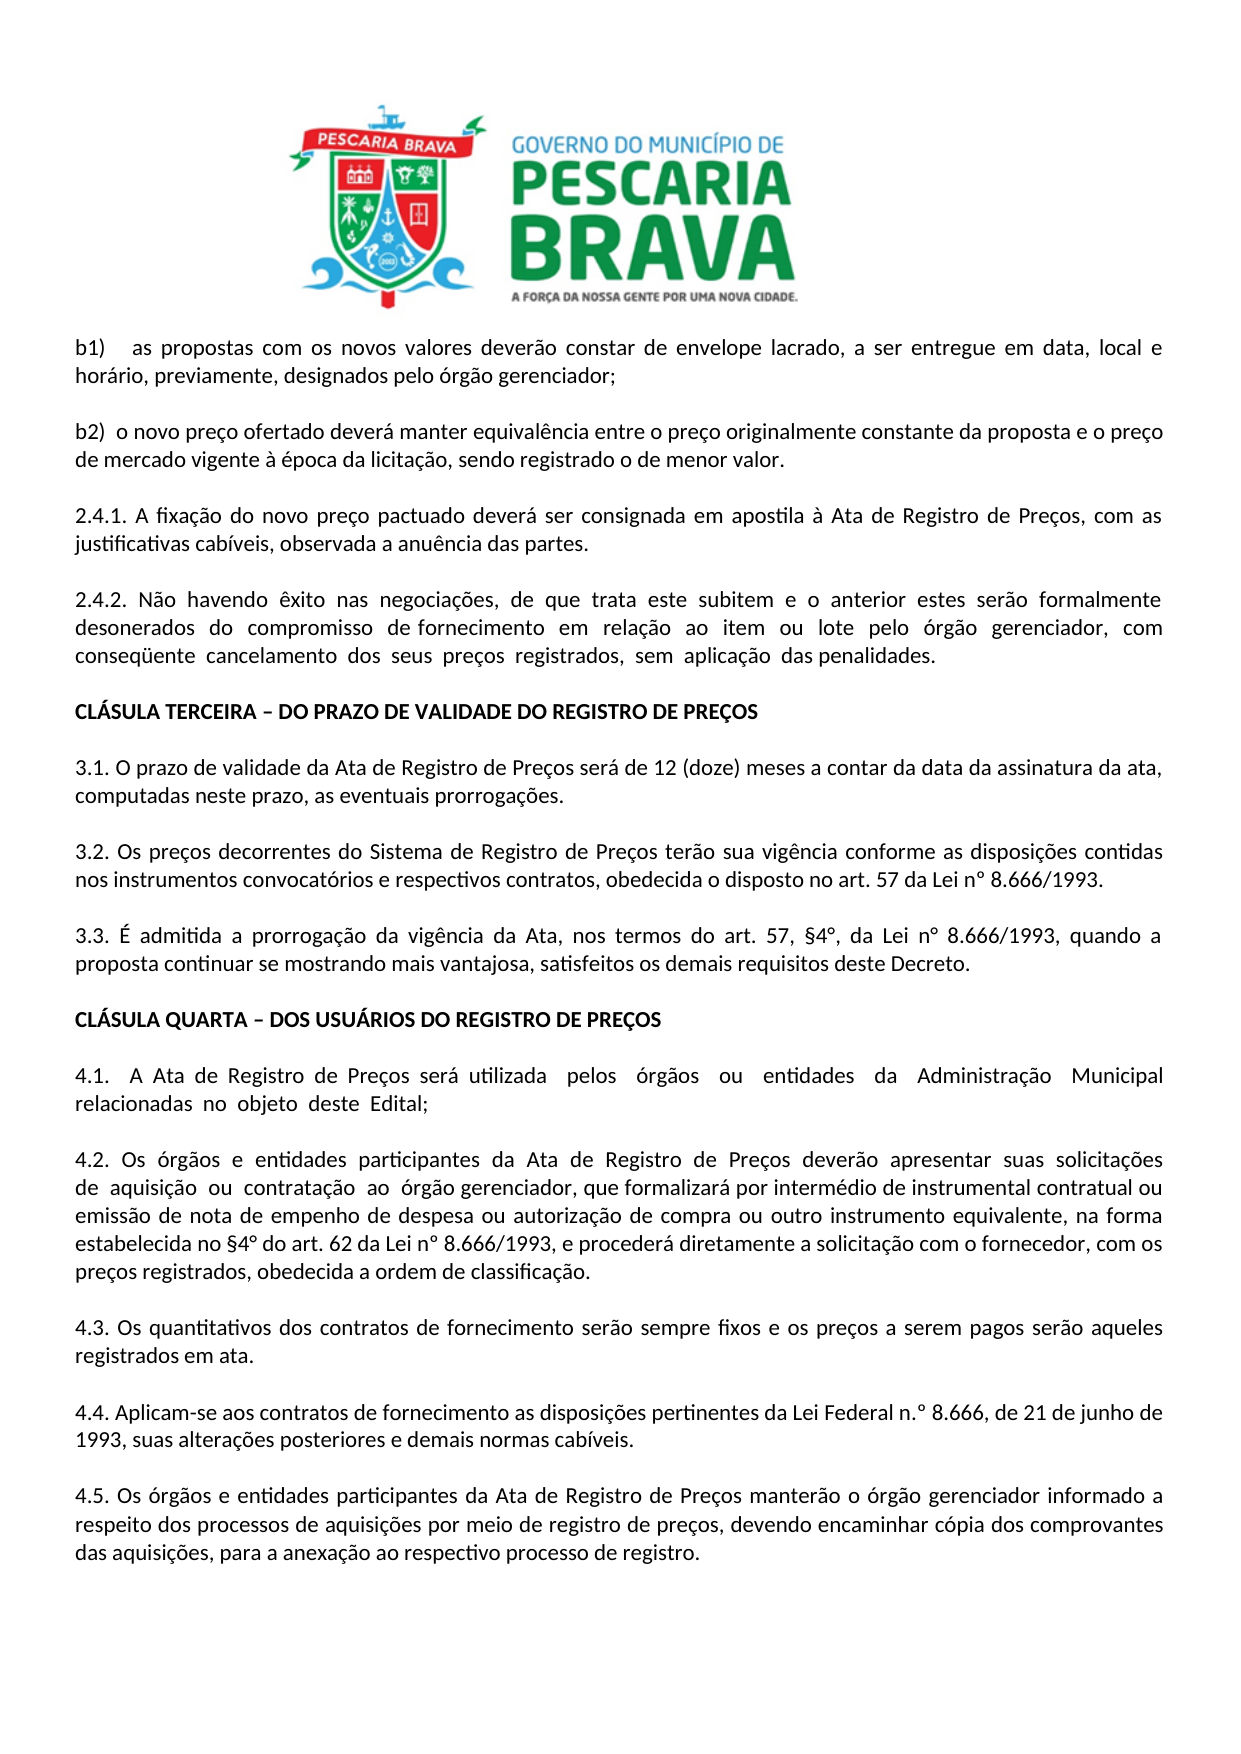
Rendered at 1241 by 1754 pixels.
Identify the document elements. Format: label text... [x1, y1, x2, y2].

text 3.2. Os preços decorrentes do Sistema de Registro de Preços terão sua vigência conforme as disposições contidas nos instrumentos convocatórios e respectivos contratos, obedecida o disposto no art. 57 da Lei nº 8.666/1993. [75, 837, 1165, 893]
text 4.2. Os órgãos e entidades participantes da Ata de Registro de Preços deverão apresentar suas solicitações de aquisição ou contratação ao órgão gerenciador, que formalizará por intermédio de instrumental contratual ou emissão de nota de empenho de despesa ou autorização de compra ou outro instrumento equivalente, na forma estabelecida no §4° do art. 62 da Lei nº 8.666/1993, e procederá diretamente a solicitação com o fornecedor, com os preços registrados, obedecida a ordem de classificação. [75, 1145, 1165, 1286]
text 2.4.1. A fixação do novo preço pactuado deverá ser consignada em apostila à Ata de Registro de Preços, com as justificativas cabíveis, observada a anuência das partes. [75, 501, 1165, 557]
text 4.4. Aplicam-se aos contratos de fornecimento as disposições pertinentes da Lei Federal n.º 8.666, de 21 de junho de 1993, suas alterações posteriores e demais normas cabíveis. [75, 1398, 1165, 1454]
text 3.1. O prazo de validade da Ata de Registro de Preços será de 12 (doze) meses a contar da data da assinatura da ata, computadas neste prazo, as eventuais prorrogações. [75, 753, 1165, 809]
text 4.3. Os quantitativos dos contratos de fornecimento serão sempre fixos e os preços a serem pagos serão aqueles registrados em ata. [75, 1313, 1165, 1369]
text 2.4.2. Não havendo êxito nas negociações, de que trata este subitem e o anterior estes serão formalmente desonerados do compromisso de fornecimento em relação ao item ou lote pelo órgão gerenciador, com conseqüente cancelamento dos seus preços registrados, sem aplicação das penalidades. [75, 585, 1165, 669]
text b1) as propostas com os novos valores deverão constar de envelope lacrado, a ser entregue em data, local e horário, previamente, designados pelo órgão gerenciador; [75, 333, 1165, 389]
text b2) o novo preço ofertado deverá manter equivalência entre o preço originalmente constante da proposta e o preço de mercado vigente à época da licitação, sendo registrado o de menor valor. [75, 417, 1165, 473]
text CLÁSULA QUARTA – DOS USUÁRIOS DO REGISTRO DE PREÇOS [75, 1005, 1165, 1033]
picture [0, 75, 1137, 333]
text CLÁSULA TERCEIRA – DO PRAZO DE VALIDADE DO REGISTRO DE PREÇOS [75, 697, 1165, 725]
text 4.5. Os órgãos e entidades participantes da Ata de Registro de Preços manterão o órgão gerenciador informado a respeito dos processos de aquisições por meio de registro de preços, devendo encaminhar cópia dos comprovantes das aquisições, para a anexação ao respectivo processo de registro. [75, 1482, 1165, 1566]
text 4.1. A Ata de Registro de Preços será utilizada pelos órgãos ou entidades da Administração Municipal relacionadas no objeto deste Edital; [75, 1061, 1165, 1117]
text 3.3. É admitida a prorrogação da vigência da Ata, nos termos do art. 57, §4°, da Lei n° 8.666/1993, quando a proposta continuar se mostrando mais vantajosa, satisfeitos os demais requisitos deste Decreto. [75, 921, 1165, 977]
